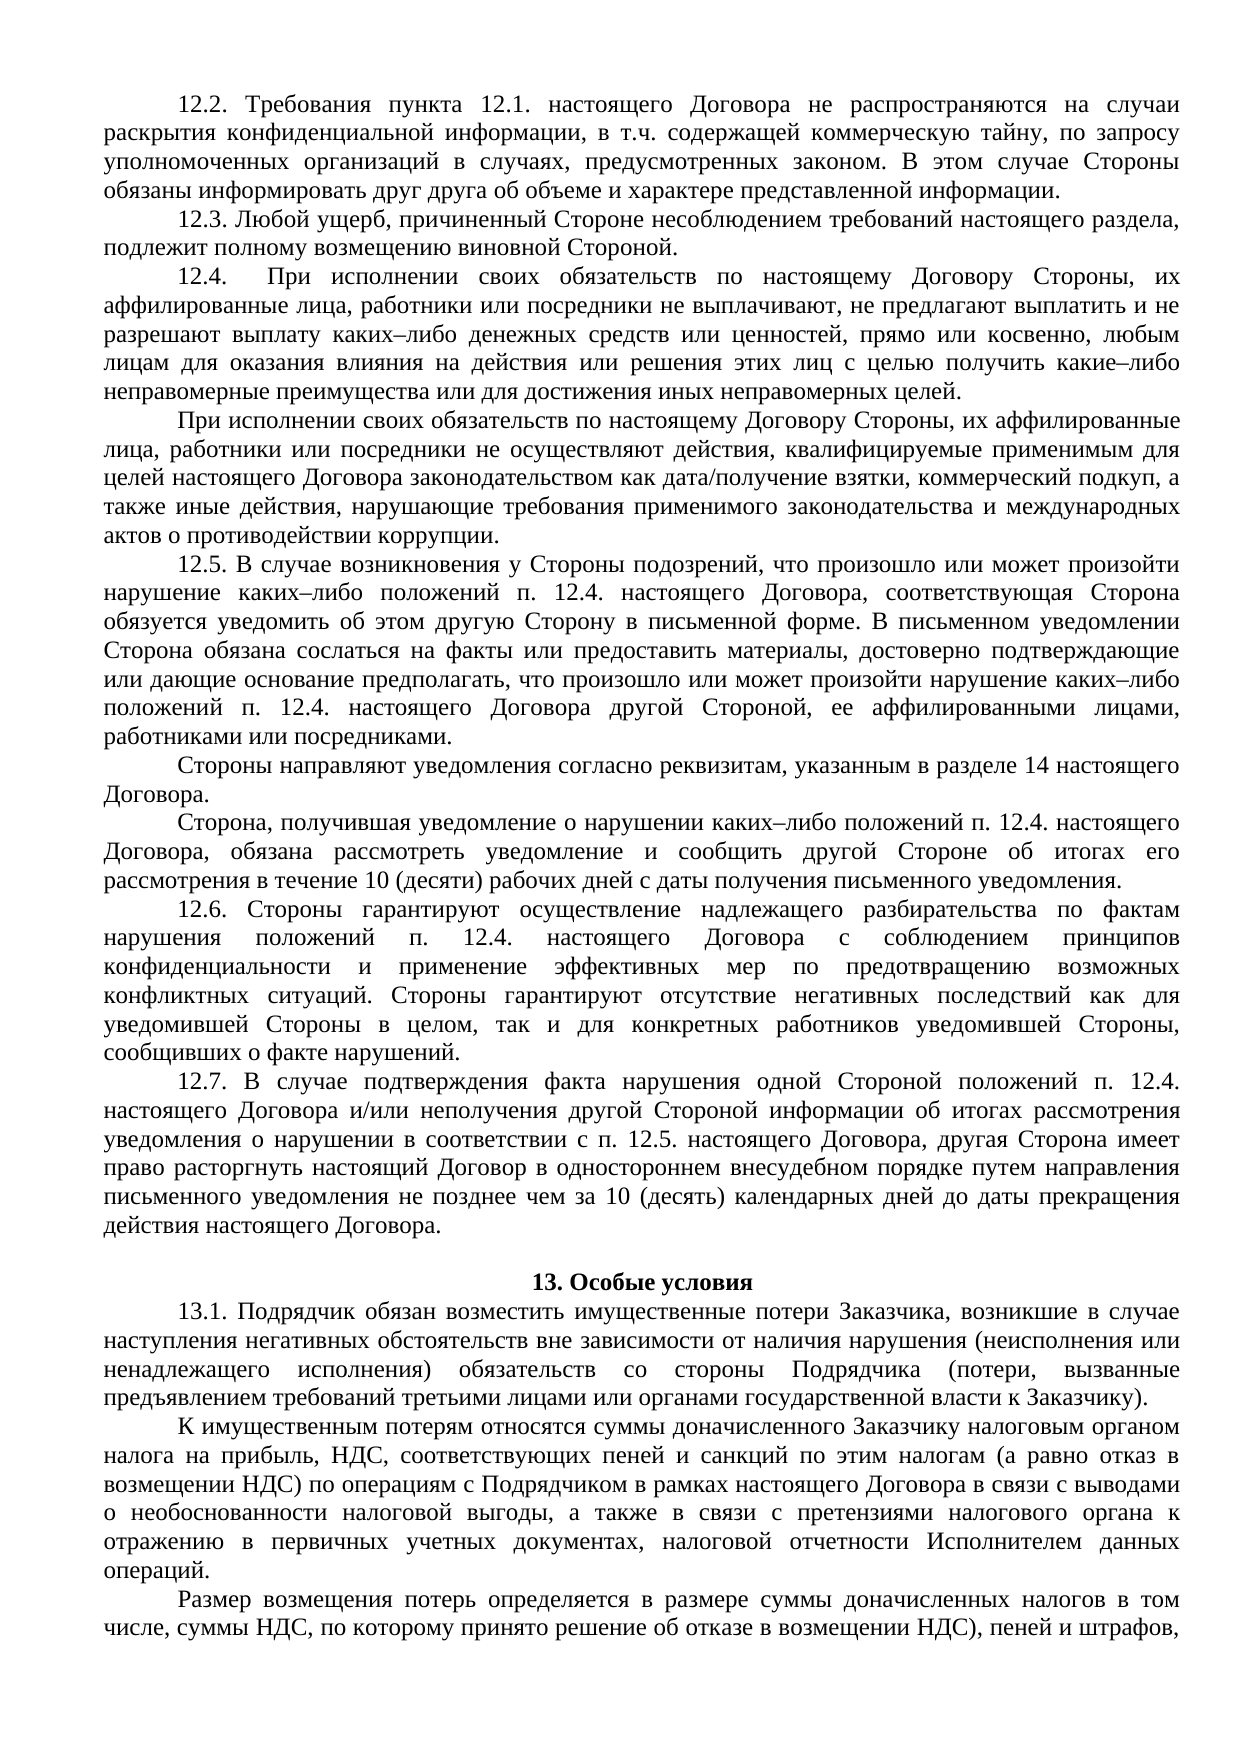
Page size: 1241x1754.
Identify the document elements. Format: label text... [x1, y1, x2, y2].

text 12.3. Любой ущерб, причиненный Стороне несоблюдением требований настоящего раздела, подлежит полному возмещению виновной Стороной. [103, 204, 1181, 261]
text При исполнении своих обязательств по настоящему Договору Стороны, их аффилированные лица, работники или посредники не осуществляют действия, квалифицируемые применимым для целей настоящего Договора законодательством как дата/получение взятки, коммерческий подкуп, а также иные действия, нарушающие требования применимого законодательства и международных актов о противодействии коррупции. [103, 405, 1181, 549]
text Сторона, получившая уведомление о нарушении каких–либо положений п. 12.4. настоящего Договора, обязана рассмотреть уведомление и сообщить другой Стороне об итогах его рассмотрения в течение 10 (десяти) рабочих дней с даты получения письменного уведомления. [103, 807, 1181, 894]
text 12.2. Требования пункта 12.1. настоящего Договора не распространяются на случаи раскрытия конфиденциальной информации, в т.ч. содержащей коммерческую тайну, по запросу уполномоченных организаций в случаях, предусмотренных законом. В этом случае Стороны обязаны информировать друг друга об объеме и характере представленной информации. [103, 89, 1181, 204]
text 12.6. Стороны гарантируют осуществление надлежащего разбирательства по фактам нарушения положений п. 12.4. настоящего Договора с соблюдением принципов конфиденциальности и применение эффективных мер по предотвращению возможных конфликтных ситуаций. Стороны гарантируют отсутствие негативных последствий как для уведомившей Стороны в целом, так и для конкретных работников уведомившей Стороны, сообщивших о факте нарушений. [103, 894, 1181, 1066]
text 12.5. В случае возникновения у Стороны подозрений, что произошло или может произойти нарушение каких–либо положений п. 12.4. настоящего Договора, соответствующая Сторона обязуется уведомить об этом другую Сторону в письменной форме. В письменном уведомлении Сторона обязана сослаться на факты или предоставить материалы, достоверно подтверждающие или дающие основание предполагать, что произошло или может произойти нарушение каких–либо положений п. 12.4. настоящего Договора другой Стороной, ее аффилированными лицами, работниками или посредниками. [103, 549, 1181, 750]
text 12.4. При исполнении своих обязательств по настоящему Договору Стороны, их аффилированные лица, работники или посредники не выплачивают, не предлагают выплатить и не разрешают выплату каких–либо денежных средств или ценностей, прямо или косвенно, любым лицам для оказания влияния на действия или решения этих лиц с целью получить какие–либо неправомерные преимущества или для достижения иных неправомерных целей. [103, 261, 1181, 405]
text К имущественным потерям относятся суммы доначисленного Заказчику налоговым органом налога на прибыль, НДС, соответствующих пеней и санкций по этим налогам (а равно отказ в возмещении НДС) по операциям с Подрядчиком в рамках настоящего Договора в связи с выводами о необоснованности налоговой выгоды, а также в связи с претензиями налогового органа к отражению в первичных учетных документах, налоговой отчетности Исполнителем данных операций. [103, 1411, 1181, 1584]
text 13. Особые условия [103, 1267, 1181, 1296]
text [103, 1584, 1181, 1641]
text 13.1. Подрядчик обязан возместить имущественные потери Заказчика, возникшие в случае наступления негативных обстоятельств вне зависимости от наличия нарушения (неисполнения или ненадлежащего исполнения) обязательств со стороны Подрядчика (потери, вызванные предъявлением требований третьими лицами или органами государственной власти к Заказчику). [103, 1296, 1181, 1411]
text Стороны направляют уведомления согласно реквизитам, указанным в разделе 14 настоящего Договора. [103, 750, 1181, 807]
text 12.7. В случае подтверждения факта нарушения одной Стороной положений п. 12.4. настоящего Договора и/или неполучения другой Стороной информации об итогах рассмотрения уведомления о нарушении в соответствии с п. 12.5. настоящего Договора, другая Сторона имеет право расторгнуть настоящий Договор в одностороннем внесудебном порядке путем направления письменного уведомления не позднее чем за 10 (десять) календарных дней до даты прекращения действия настоящего Договора. [103, 1066, 1181, 1239]
